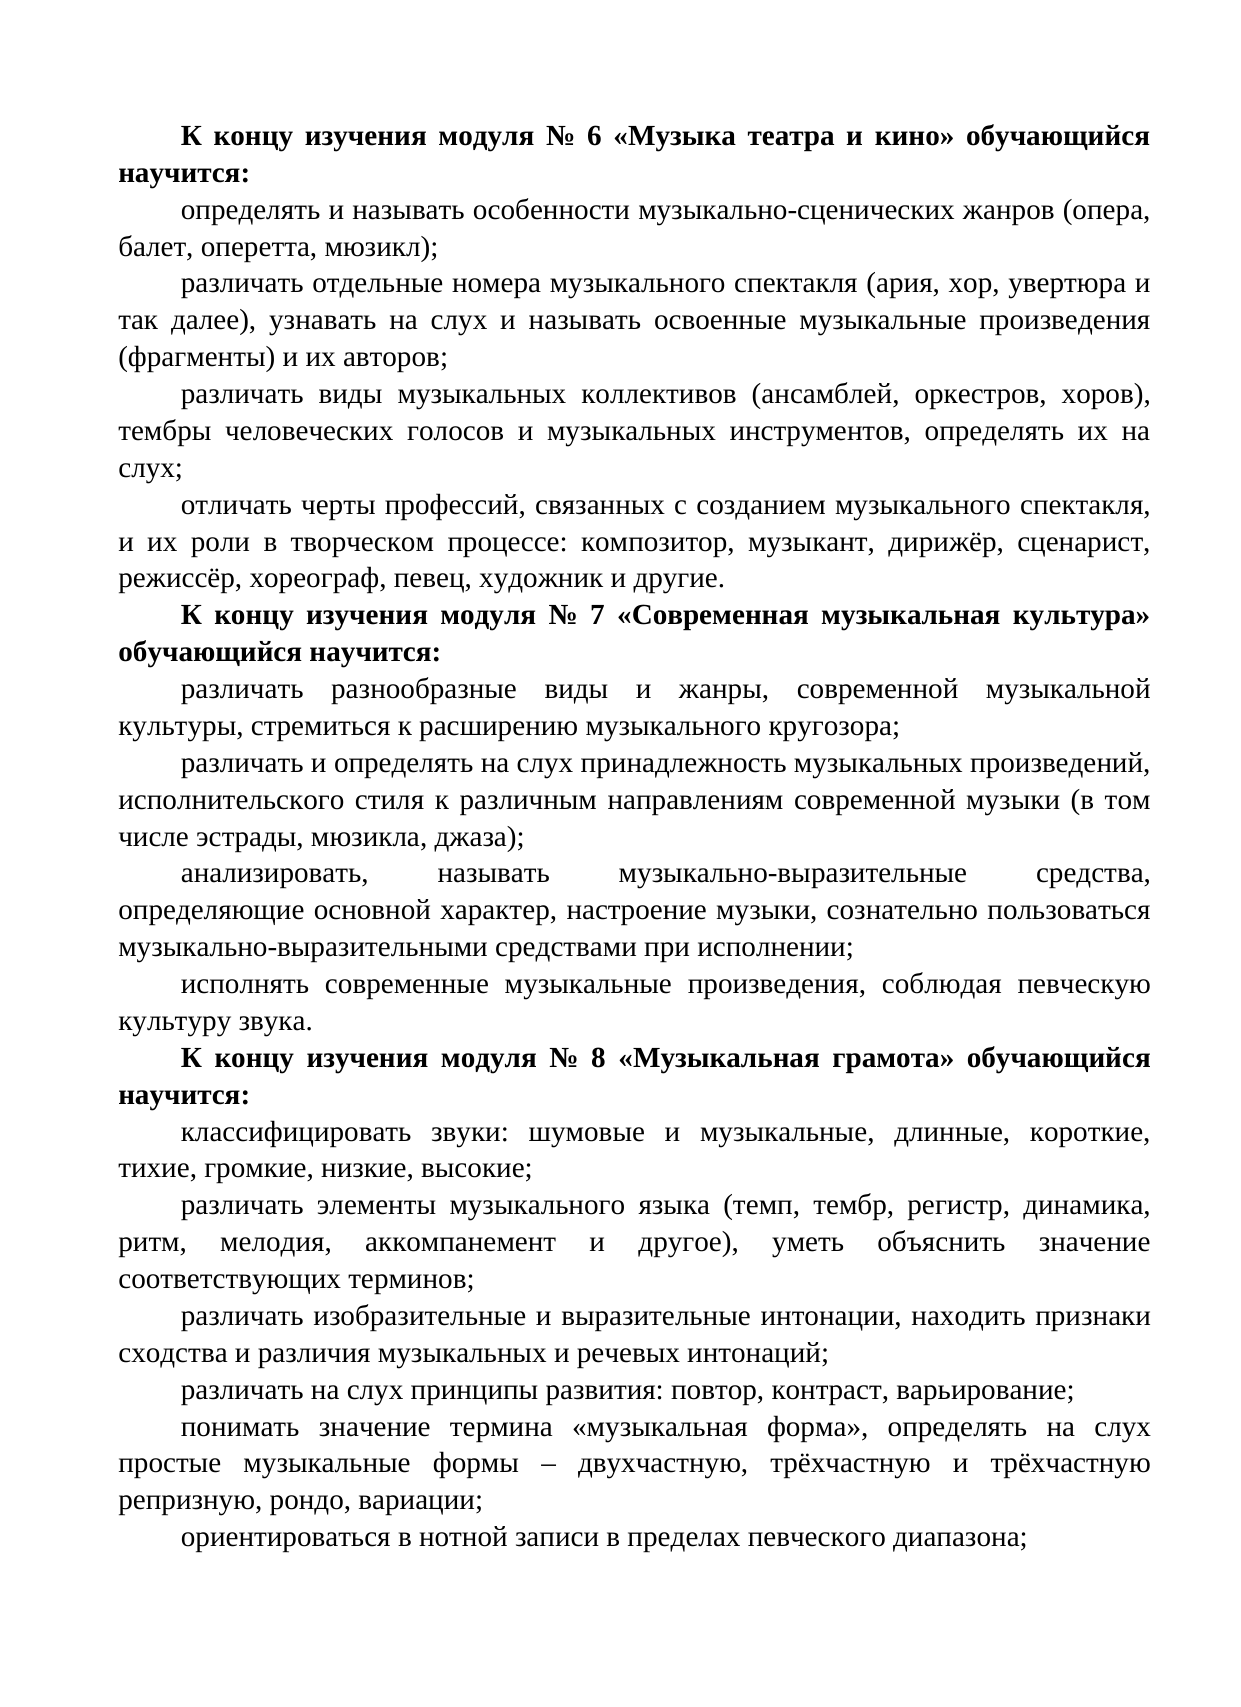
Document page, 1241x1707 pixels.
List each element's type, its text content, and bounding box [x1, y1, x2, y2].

text К концу изучения модуля № 6 «Музыка театра и кино» обучающийся научится: [118, 118, 1152, 188]
text различать отдельные номера музыкального спектакля (ария, хор, увертюра и так далее), узнавать на слух и называть освоенные музыкальные произведения (фрагменты) и их авторов; [118, 266, 1152, 373]
text различать виды музыкальных коллективов (ансамблей, оркестров, хоров), тембры человеческих голосов и музыкальных инструментов, определять их на слух; [118, 376, 1152, 483]
text определять и называть особенности музыкально-сценических жанров (опера, балет, оперетта, мюзикл); [118, 192, 1152, 262]
text различать на слух принципы развития: повтор, контраст, варьирование; [118, 1372, 1152, 1405]
text классифицировать звуки: шумовые и музыкальные, длинные, короткие, тихие, громкие, низкие, высокие; [118, 1114, 1152, 1184]
text ориентироваться в нотной записи в пределах певческого диапазона; [118, 1519, 1152, 1553]
text различать разнообразные виды и жанры, современной музыкальной культуры, стремиться к расширению музыкального кругозора; [118, 671, 1152, 742]
text анализировать, называть музыкально-выразительные средства, определяющие основной характер, настроение музыки, сознательно пользоваться музыкально-выразительными средствами при исполнении; [118, 856, 1152, 963]
text отличать черты профессий, связанных с созданием музыкального спектакля, и их роли в творческом процессе: композитор, музыкант, дирижёр, сценарист, режиссёр, хореограф, певец, художник и другие. [118, 487, 1152, 594]
text исполнять современные музыкальные произведения, соблюдая певческую культуру звука. [118, 966, 1152, 1037]
text К концу изучения модуля № 7 «Современная музыкальная культура» обучающийся научится: [118, 597, 1152, 668]
text различать и определять на слух принадлежность музыкальных произведений, исполнительского стиля к различным направлениям современной музыки (в том числе эстрады, мюзикла, джаза); [118, 745, 1152, 852]
text различать элементы музыкального языка (темп, тембр, регистр, динамика, ритм, мелодия, аккомпанемент и другое), уметь объяснить значение соответствующих терминов; [118, 1187, 1152, 1295]
text К концу изучения модуля № 8 «Музыкальная грамота» обучающийся научится: [118, 1040, 1152, 1110]
text понимать значение термина «музыкальная форма», определять на слух простые музыкальные формы – двухчастную, трёхчастную и трёхчастную репризную, рондо, вариации; [118, 1409, 1152, 1516]
text различать изобразительные и выразительные интонации, находить признаки сходства и различия музыкальных и речевых интонаций; [118, 1298, 1152, 1368]
